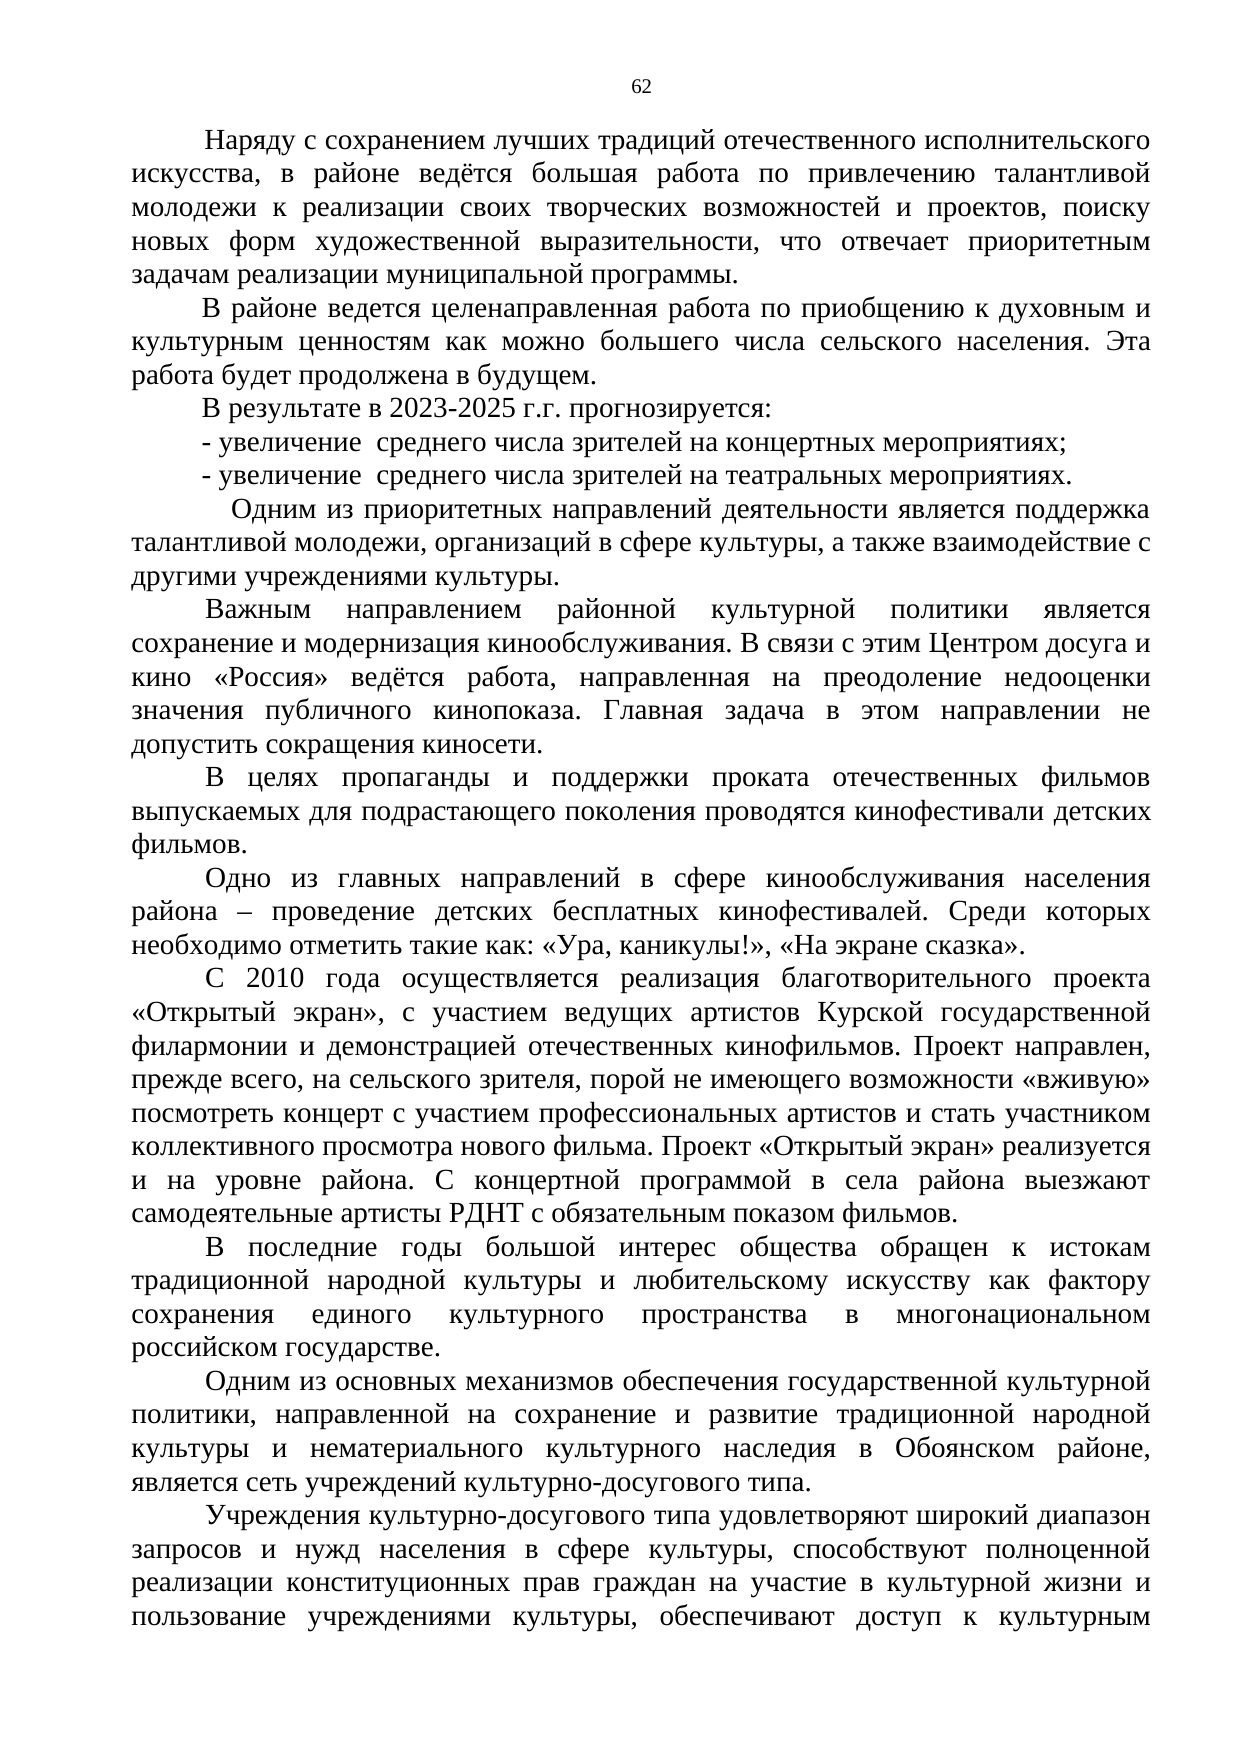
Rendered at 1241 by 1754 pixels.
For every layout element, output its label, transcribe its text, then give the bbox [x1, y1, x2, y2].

text Одним из приоритетных направлений деятельности является поддержка талантливой молодежи, организаций в сфере культуры, а также взаимодействие с другими учреждениями культуры. [131, 491, 1152, 592]
text В последние годы большой интерес общества обращен к истокам традиционной народной культуры и любительскому искусству как фактору сохранения единого культурного пространства в многонациональном российском государстве. [131, 1229, 1152, 1363]
text В целях пропаганды и поддержки проката отечественных фильмов выпускаемых для подрастающего поколения проводятся кинофестивали детских фильмов. [131, 759, 1152, 860]
text - увеличение среднего числа зрителей на концертных мероприятиях; [131, 424, 1152, 457]
text В районе ведется целенаправленная работа по приобщению к духовным и культурным ценностям как можно большего числа сельского населения. Эта работа будет продолжена в будущем. [131, 290, 1152, 390]
text В результате в 2023-2025 г.г. прогнозируется: [131, 390, 1152, 424]
text Наряду с сохранением лучших традиций отечественного исполнительского искусства, в районе ведётся большая работа по привлечению талантливой молодежи к реализации своих творческих возможностей и проектов, поиску новых форм художественной выразительности, что отвечает приоритетным задачам реализации муниципальной программы. [131, 122, 1152, 290]
text Одно из главных направлений в сфере кинообслуживания населения района – проведение детских бесплатных кинофестивалей. Среди которых необходимо отметить такие как: «Ура, каникулы!», «На экране сказка». [131, 860, 1152, 961]
text Одним из основных механизмов обеспечения государственной культурной политики, направленной на сохранение и развитие традиционной народной культуры и нематериального культурного наследия в Обоянском районе, является сеть учреждений культурно-досугового типа. [131, 1363, 1152, 1497]
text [131, 1497, 1152, 1631]
text Важным направлением районной культурной политики является сохранение и модернизация кинообслуживания. В связи с этим Центром досуга и кино «Россия» ведётся работа, направленная на преодоление недооценки значения публичного кинопоказа. Главная задача в этом направлении не допустить сокращения киносети. [131, 592, 1152, 759]
text - увеличение среднего числа зрителей на театральных мероприятиях. [131, 457, 1152, 491]
text С 2010 года осуществляется реализация благотворительного проекта «Открытый экран», с участием ведущих артистов Курской государственной филармонии и демонстрацией отечественных кинофильмов. Проект направлен, прежде всего, на сельского зрителя, порой не имеющего возможности «вживую» посмотреть концерт с участием профессиональных артистов и стать участником коллективного просмотра нового фильма. Проект «Открытый экран» реализуется и на уровне района. С концертной программой в села района выезжают самодеятельные артисты РДНТ с обязательным показом фильмов. [131, 961, 1152, 1229]
